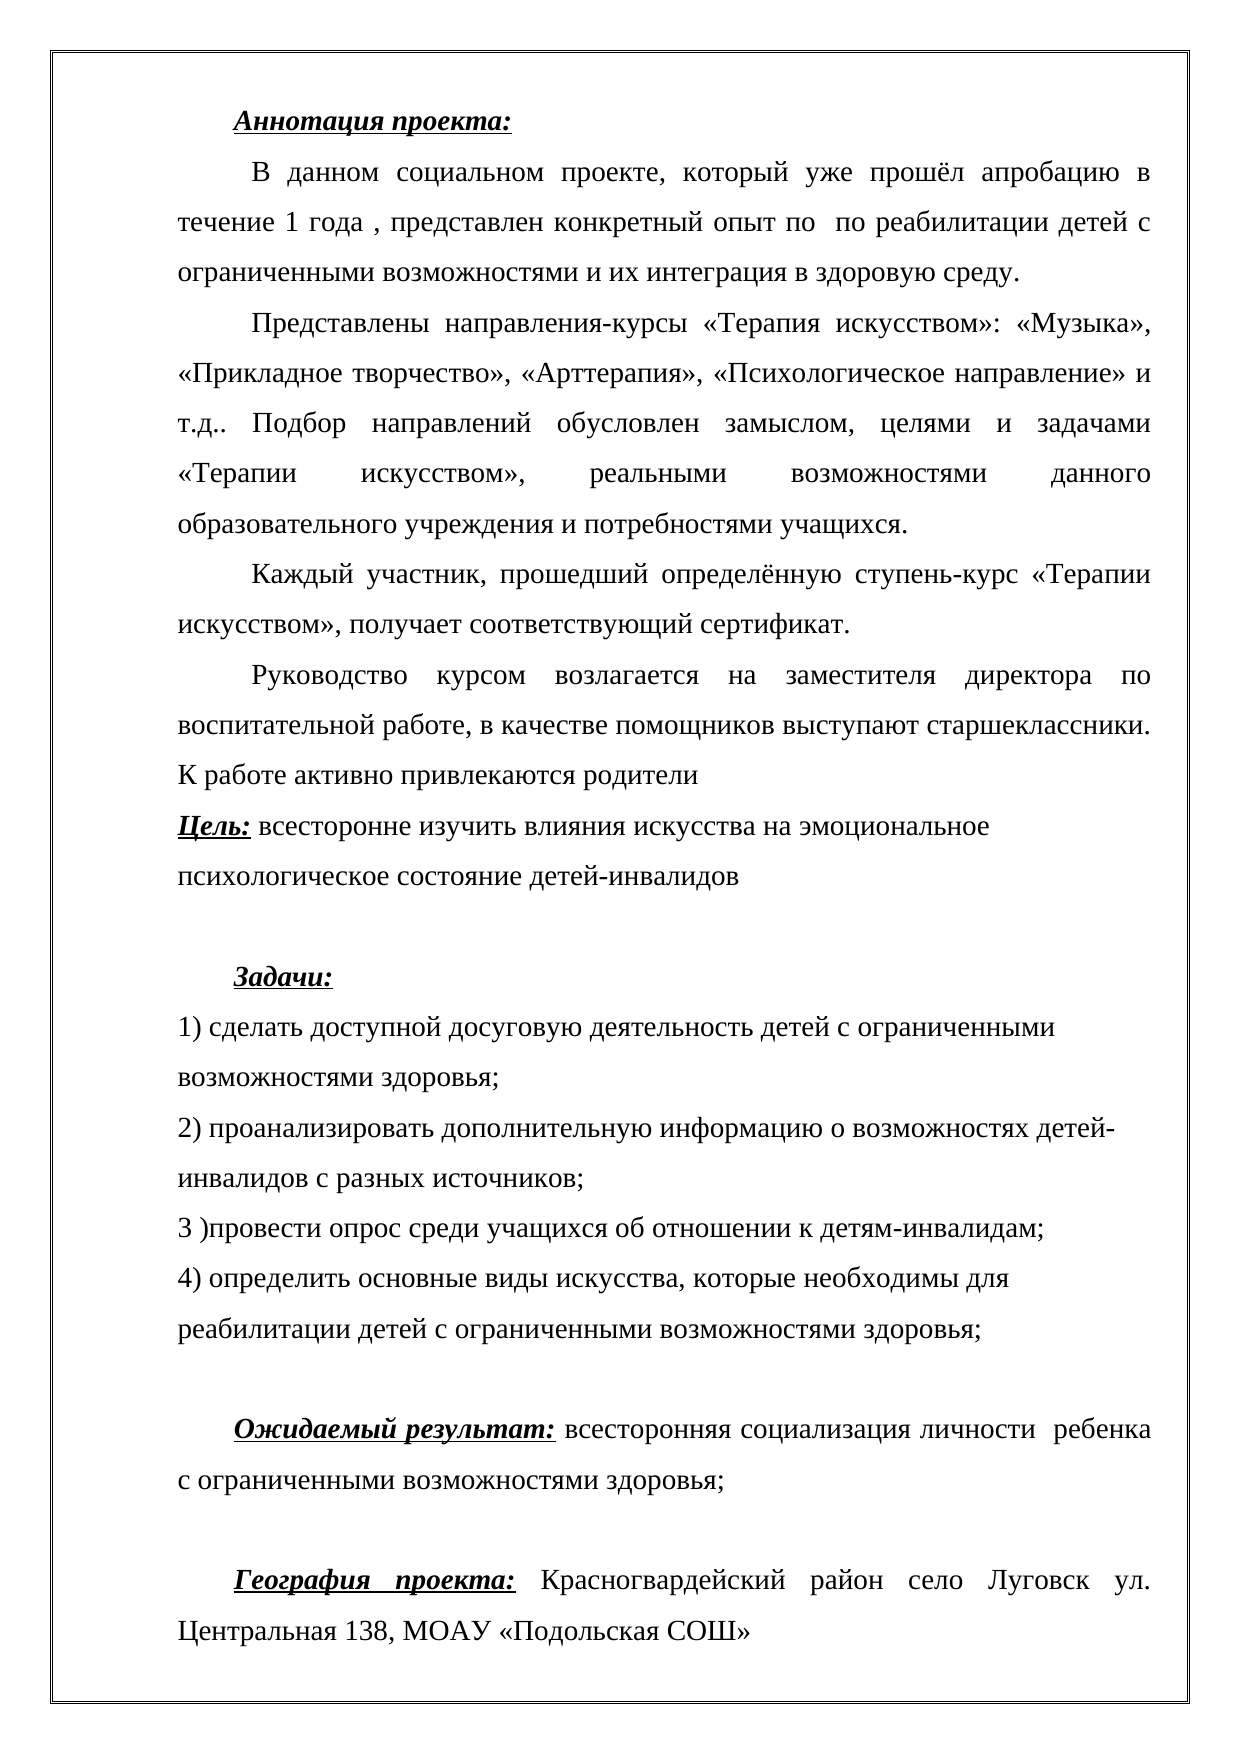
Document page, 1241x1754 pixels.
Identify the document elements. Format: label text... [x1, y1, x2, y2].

text В данном социальном проекте, который уже прошёл апробацию в течение 1 года , представлен конкретный опыт по по реабилитации детей с ограниченными возможностями и их интеграция в здоровую среду. [177, 154, 1152, 288]
text 2) проанализировать дополнительную информацию о возможностях детей-инвалидов с разных источников; [177, 1110, 1152, 1193]
text Руководство курсом возлагается на заместителя директора по воспитательной работе, в качестве помощников выступают старшеклассники. К работе активно привлекаются родители [177, 657, 1152, 791]
text 3 )провести опрос среди учащихся об отношении к детям-инвалидам; [177, 1210, 1152, 1244]
text География проекта: Красногвардейский район село Луговск ул. Центральная 138, МОАУ «Подольская СОШ» [177, 1562, 1152, 1646]
text Каждый участник, прошедший определённую ступень-курс «Терапии искусством», получает соответствующий сертификат. [177, 556, 1152, 640]
text Ожидаемый результат: всесторонняя социализация личности ребенка с ограниченными возможностями здоровья; [177, 1412, 1152, 1495]
text 1) сделать доступной досуговую деятельность детей с ограниченными возможностями здоровья; [177, 1009, 1152, 1093]
text Цель: всесторонне изучить влияния искусства на эмоциональное психологическое состояние детей-инвалидов [177, 808, 1152, 892]
text 4) определить основные виды искусства, которые необходимы для реабилитации детей с ограниченными возможностями здоровья; [177, 1261, 1152, 1344]
text Задачи: [177, 959, 1152, 992]
text Аннотация проекта: [177, 103, 1152, 137]
text Представлены направления-курсы «Терапия искусством»: «Музыка», «Прикладное творчество», «Арттерапия», «Психологическое направление» и т.д.. Подбор направлений обусловлен замыслом, целями и задачами «Терапии искусством», реальными возможностями данного образовательного учреждения и потребностями учащихся. [177, 305, 1152, 539]
